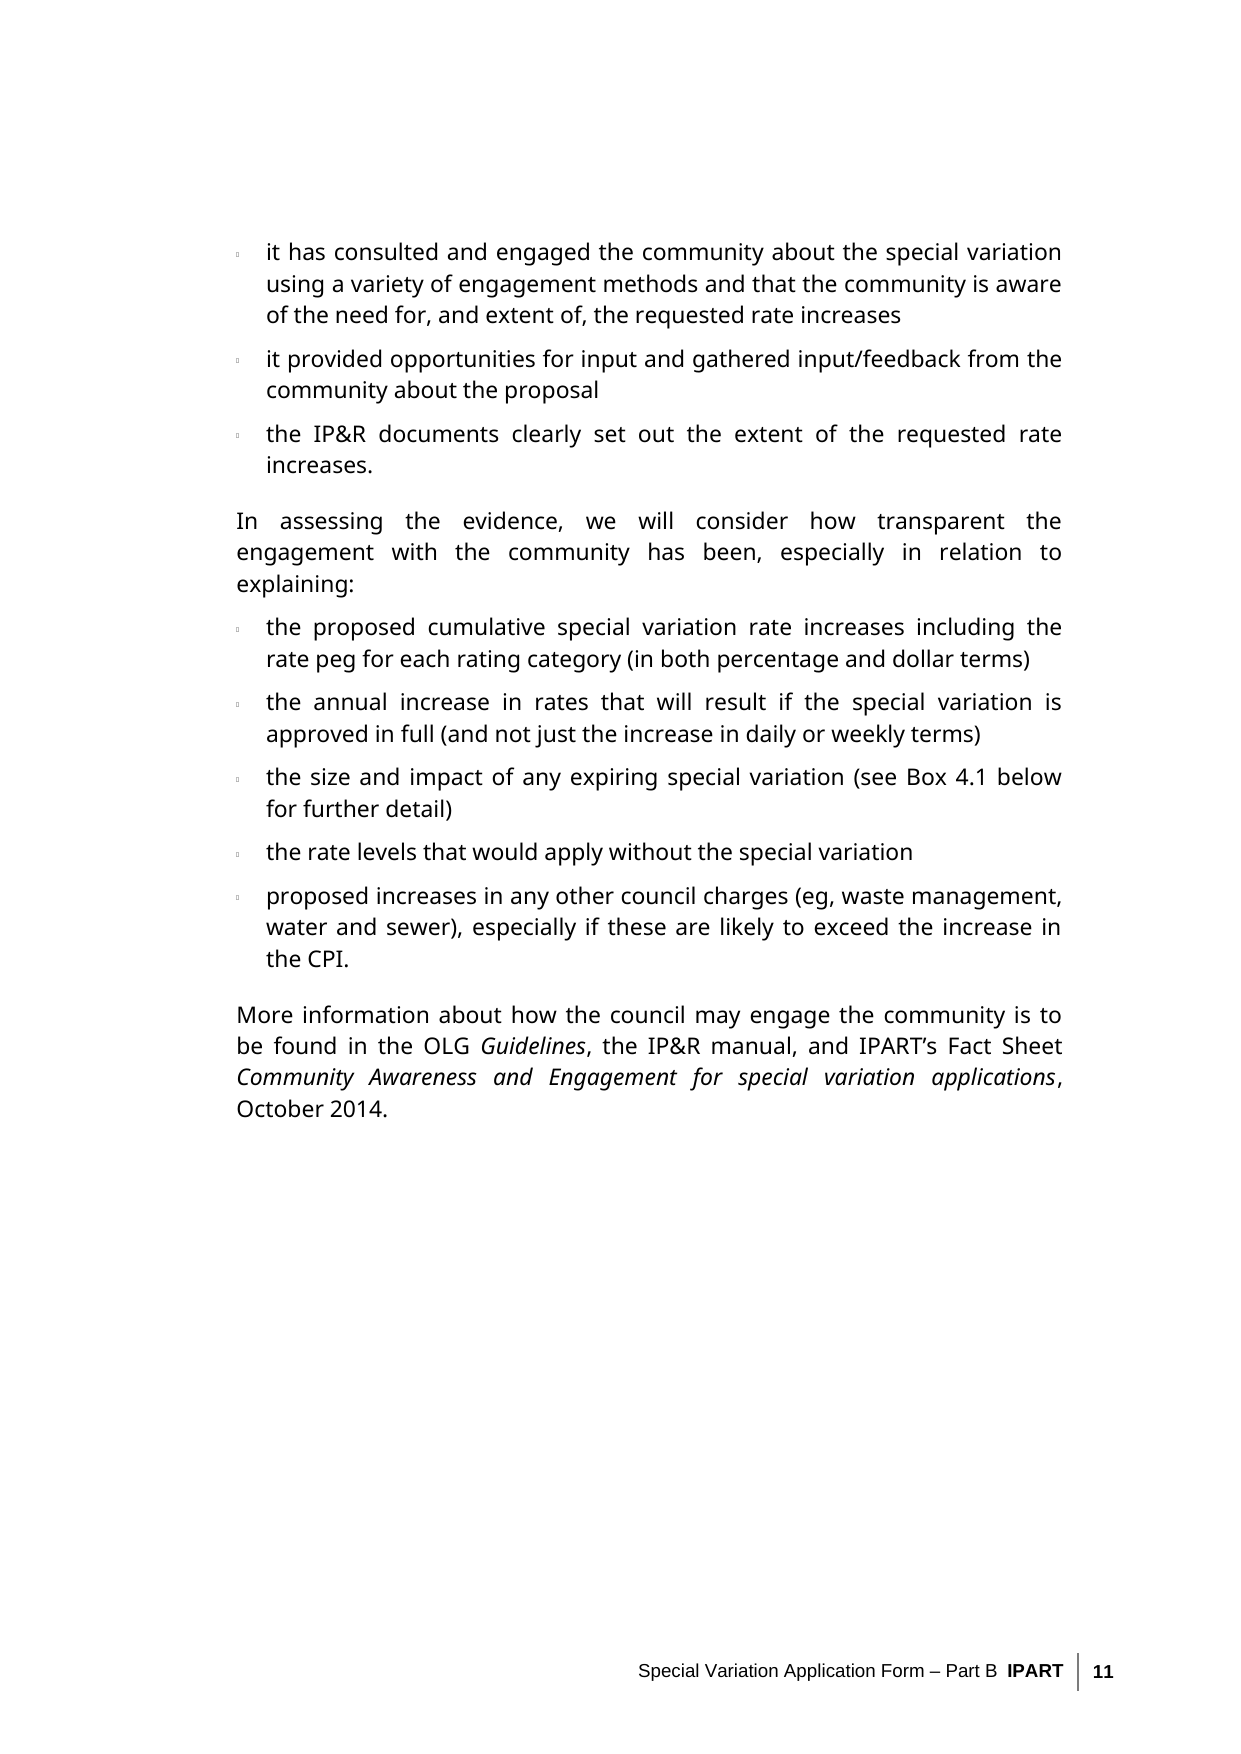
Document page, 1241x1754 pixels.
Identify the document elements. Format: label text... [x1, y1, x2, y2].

list the rate levels that would apply without the special variation [236, 836, 1063, 867]
list the annual increase in rates that will result if the special variation is approved in full (and not just the increase in daily or weekly terms) [236, 686, 1063, 749]
list the IP&R documents clearly set out the extent of the requested rate increases. [236, 417, 1063, 480]
text More information about how the council may engage the community is to be found in the OLG Guidelines, the IP&R manual, and IPART’s Fact Sheet Community Awareness and Engagement for special variation applications, October 2014. [236, 999, 1063, 1124]
list proposed increases in any other council charges (eg, waste management, water and sewer), especially if these are likely to exceed the increase in the CPI. [236, 880, 1063, 974]
list it provided opportunities for input and gathered input/feedback from the community about the proposal [236, 342, 1063, 405]
list it has consulted and engaged the community about the special variation using a variety of engagement methods and that the community is aware of the need for, and extent of, the requested rate increases [236, 236, 1063, 330]
list the proposed cumulative special variation rate increases including the rate peg for each rating category (in both percentage and dollar terms) [236, 611, 1063, 674]
list the size and impact of any expiring special variation (see Box 4.1 below for further detail) [236, 761, 1063, 824]
text In assessing the evidence, we will consider how transparent the engagement with the community has been, especially in relation to explaining: [236, 505, 1063, 599]
